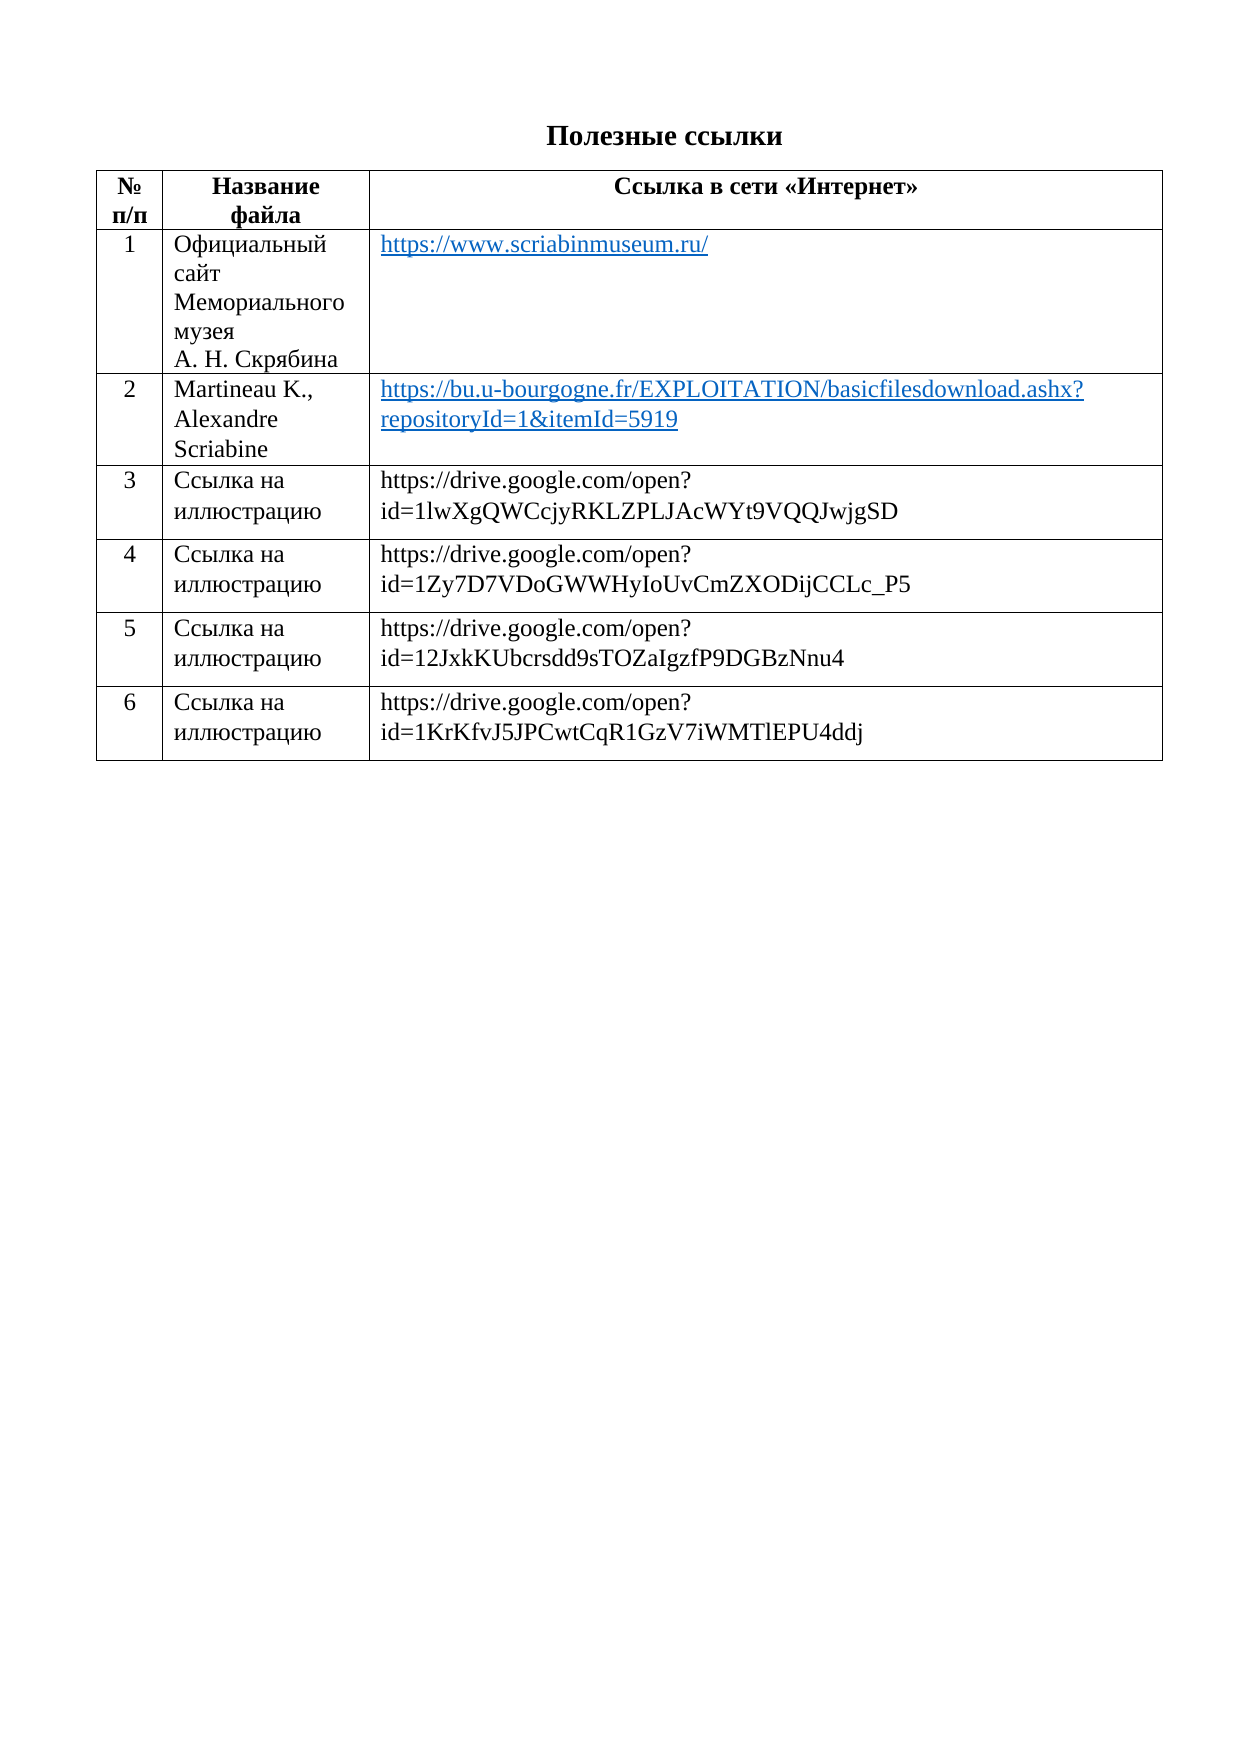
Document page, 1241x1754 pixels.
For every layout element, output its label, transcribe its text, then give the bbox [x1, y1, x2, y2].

table_cell https://drive.google.com/open?id=1lwXgQWCcjyRKLZPLJAcWYt9VQQJwjgSD [370, 466, 1162, 538]
table_cell https://drive.google.com/open?id=1KrKfvJ5JPCwtCqR1GzV7iWMTlEPU4ddj [370, 687, 1162, 760]
text Полезные ссылки [177, 118, 1152, 152]
table_cell 4 [97, 540, 162, 612]
table_cell Martineau K., Alexаndre Scriabine [163, 374, 369, 464]
table_cell https://drive.google.com/open?id=1Zy7D7VDoGWWHyIoUvCmZXODijCCLc_P5 [370, 540, 1162, 612]
table_cell Ссылка на иллюстрацию [163, 540, 369, 612]
table_cell https://www.scriabinmuseum.ru/ [370, 230, 1162, 373]
table_cell 2 [97, 374, 162, 464]
table_cell Ссылка на иллюстрацию [163, 466, 369, 538]
table_cell Официальный сайт Мемориального музея А. Н. Скрябина [163, 230, 369, 373]
table_cell https://bu.u-bourgogne.fr/EXPLOITATION/basicfilesdownload.ashx?repositoryId=1&itemId=5919 [370, 374, 1162, 464]
table_cell Ссылка на иллюстрацию [163, 613, 369, 686]
table_cell Ссылка на иллюстрацию [163, 687, 369, 760]
table_cell 5 [97, 613, 162, 686]
table_cell https://drive.google.com/open?id=12JxkKUbcrsdd9sTOZaIgzfP9DGBzNnu4 [370, 613, 1162, 686]
table_header № п/п [97, 171, 162, 228]
table_header Название файла [163, 171, 369, 228]
table_cell 3 [97, 466, 162, 538]
table_cell 1 [97, 230, 162, 373]
table_cell 6 [97, 687, 162, 760]
table_header Ссылка в сети «Интернет» [370, 171, 1162, 228]
